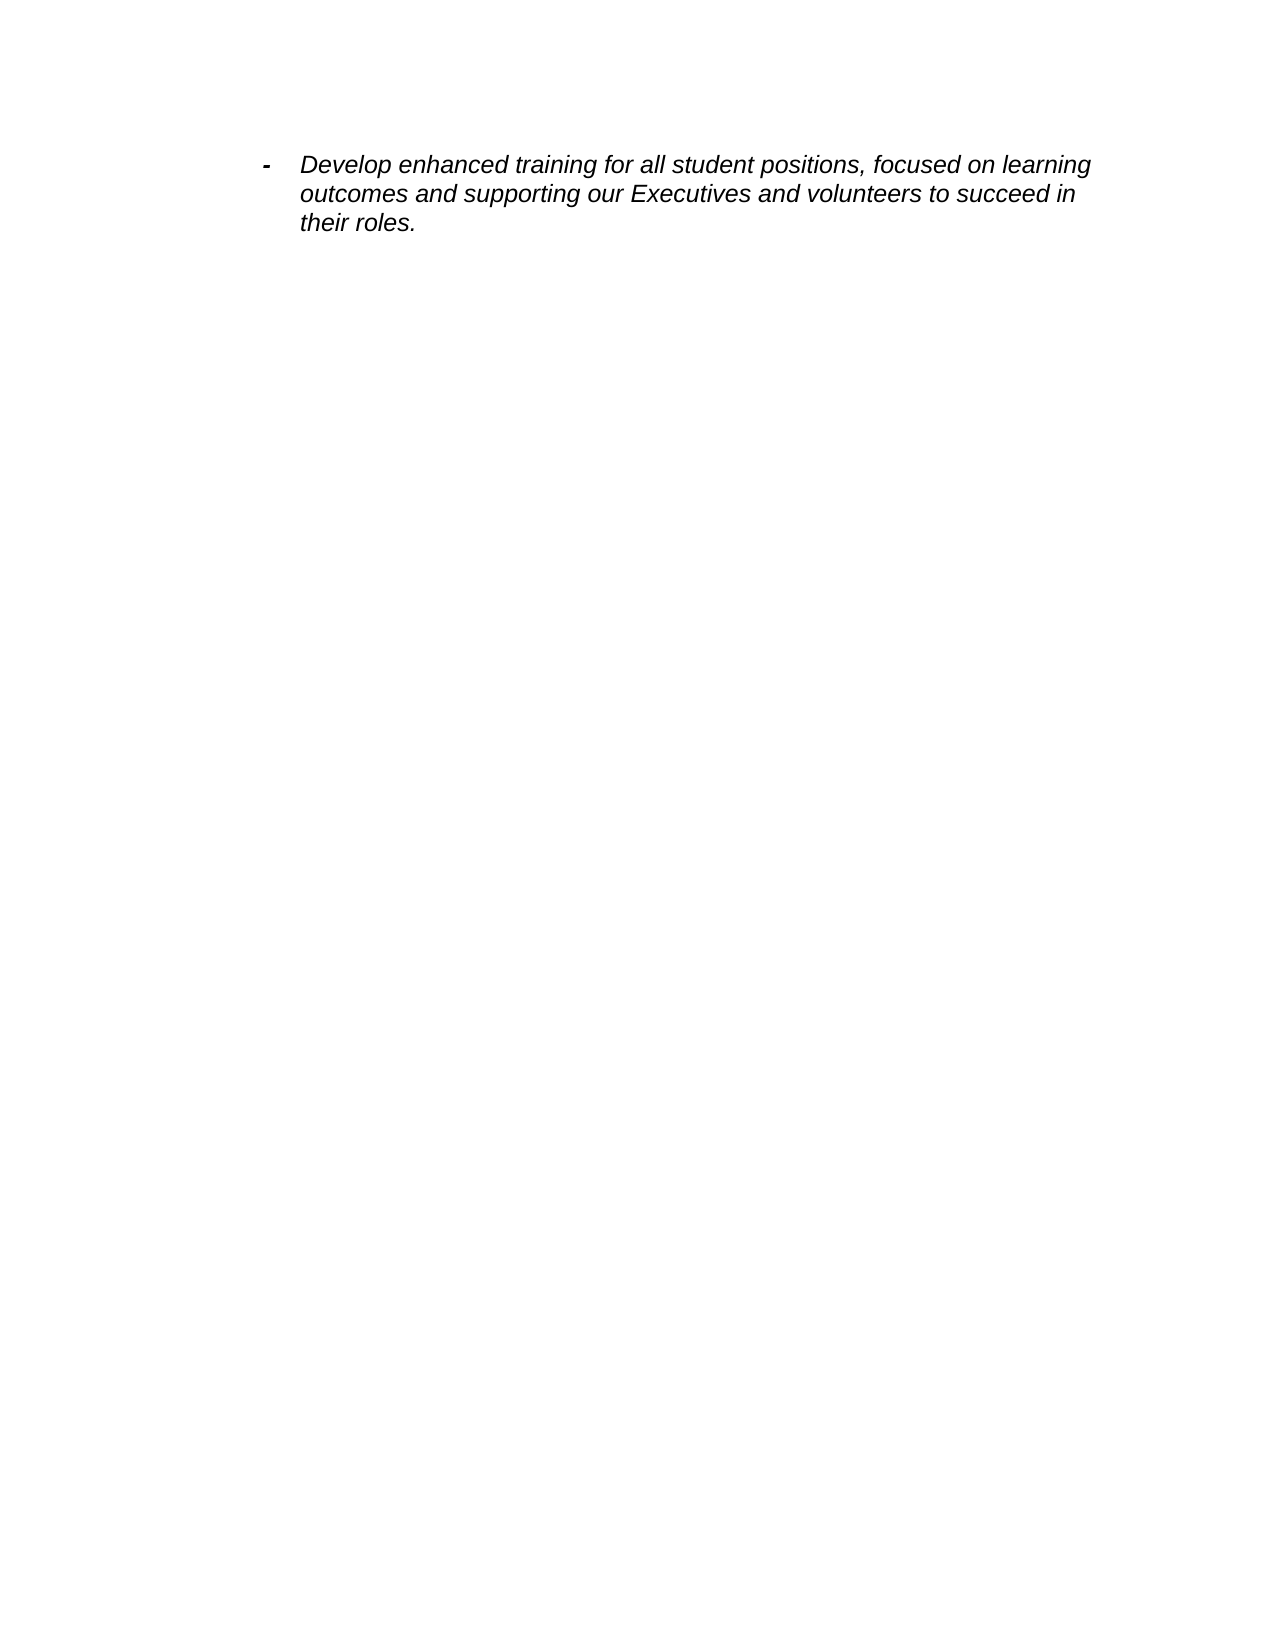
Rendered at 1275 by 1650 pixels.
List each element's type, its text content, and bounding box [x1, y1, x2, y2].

list Develop enhanced training for all student positions, focused on learning outcomes and supporting our Executives and volunteers to succeed in their roles. [262, 150, 1125, 236]
